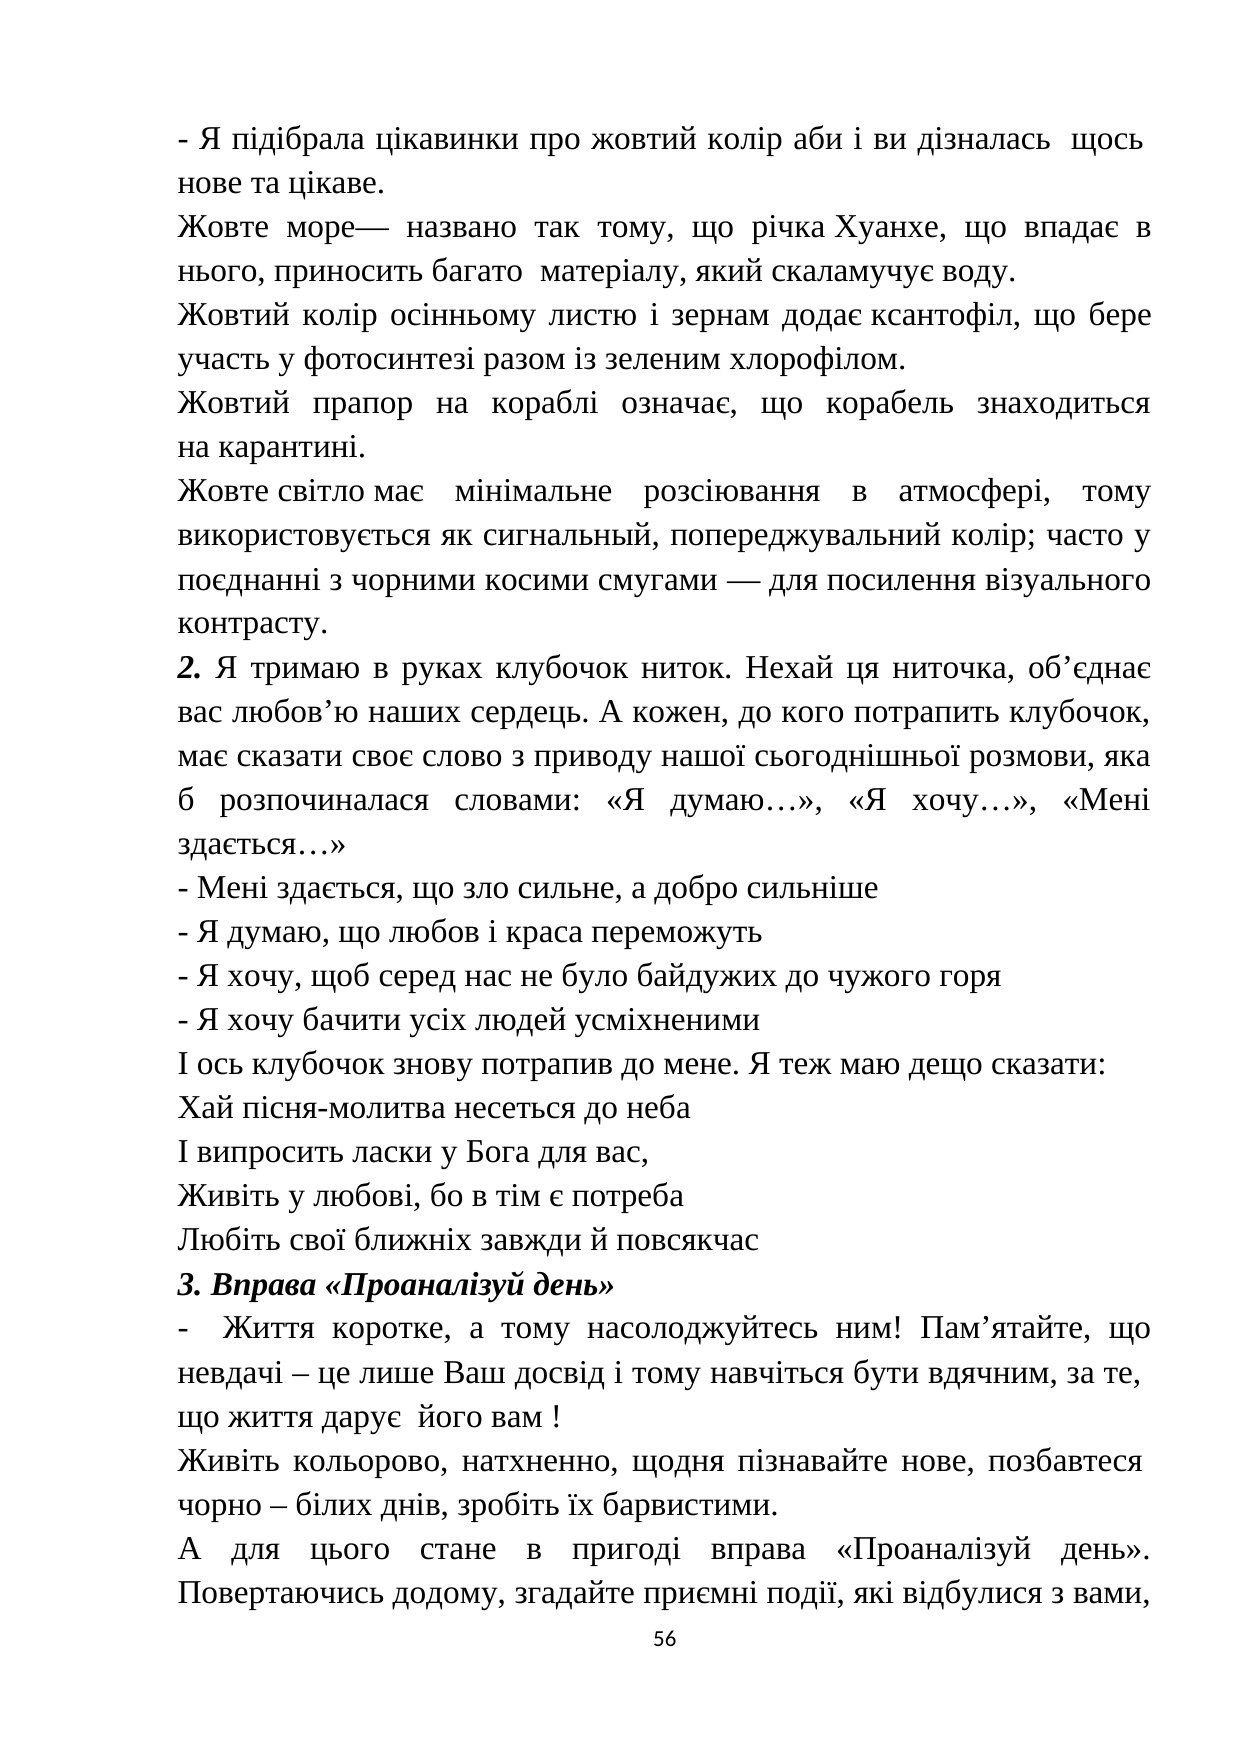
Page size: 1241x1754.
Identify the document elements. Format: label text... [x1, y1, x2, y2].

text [177, 1528, 1152, 1611]
text Любіть свої ближніх завжди й повсякчас [177, 1220, 1152, 1258]
text І ось клубочок знову потрапив до мене. Я теж маю дещо сказати: [177, 1043, 1152, 1082]
text Хай пісня-молитва несеться до неба [177, 1087, 1152, 1126]
text Жовтий прапор на кораблі означає, що корабель знаходиться на карантині. [177, 382, 1152, 465]
text Жовте світло має мінімальне розсіювання в атмосфері, тому використовується як сигнальный, попереджувальний колір; часто у поєднанні з чорними косими смугами — для посилення візуального контрасту. [177, 471, 1152, 641]
text - Я думаю, що любов і краса переможуть [177, 911, 1152, 949]
text - Мені здається, що зло сильне, а добро сильніше [177, 867, 1152, 906]
text 2. Я тримаю в руках клубочок ниток. Нехай ця ниточка, об’єднає вас любов’ю наших сердець. А кожен, до кого потрапить клубочок, має сказати своє слово з приводу нашої сьогоднішньої розмови, яка б розпочиналася словами: «Я думаю…», «Я хочу…», «Мені здається…» [177, 647, 1152, 861]
text Жовтий колір осінньому листю і зернам додає ксантофіл, що бере участь у фотосинтезі разом із зеленим хлорофілом. [177, 294, 1152, 377]
text - Я підібрала цікавинки про жовтий колір аби і ви дізналась щось нове та цікаве. [177, 118, 1152, 201]
text - Я хочу, щоб серед нас не було байдужих до чужого горя [177, 955, 1152, 994]
text - Життя коротке, а тому насолоджуйтесь ним! Пам’ятайте, що невдачі – це лише Ваш досвід і тому навчіться бути вдячним, за те, що життя дарує його вам ! [177, 1308, 1152, 1434]
text 3. Вправа «Проаналізуй день» [177, 1264, 1152, 1302]
text І випросить ласки у Бога для вас, [177, 1132, 1152, 1170]
text Живіть кольорово, натхненно, щодня пізнавайте нове, позбавтеся чорно – білих днів, зробіть їх барвистими. [177, 1440, 1152, 1522]
text Жовте море— названо так тому, що річка Хуанхе, що впадає в нього, приносить багато матеріалу, який скаламучує воду. [177, 206, 1152, 289]
text - Я хочу бачити усіх людей усміхненими [177, 999, 1152, 1038]
text Живіть у любові, бо в тім є потреба [177, 1176, 1152, 1214]
